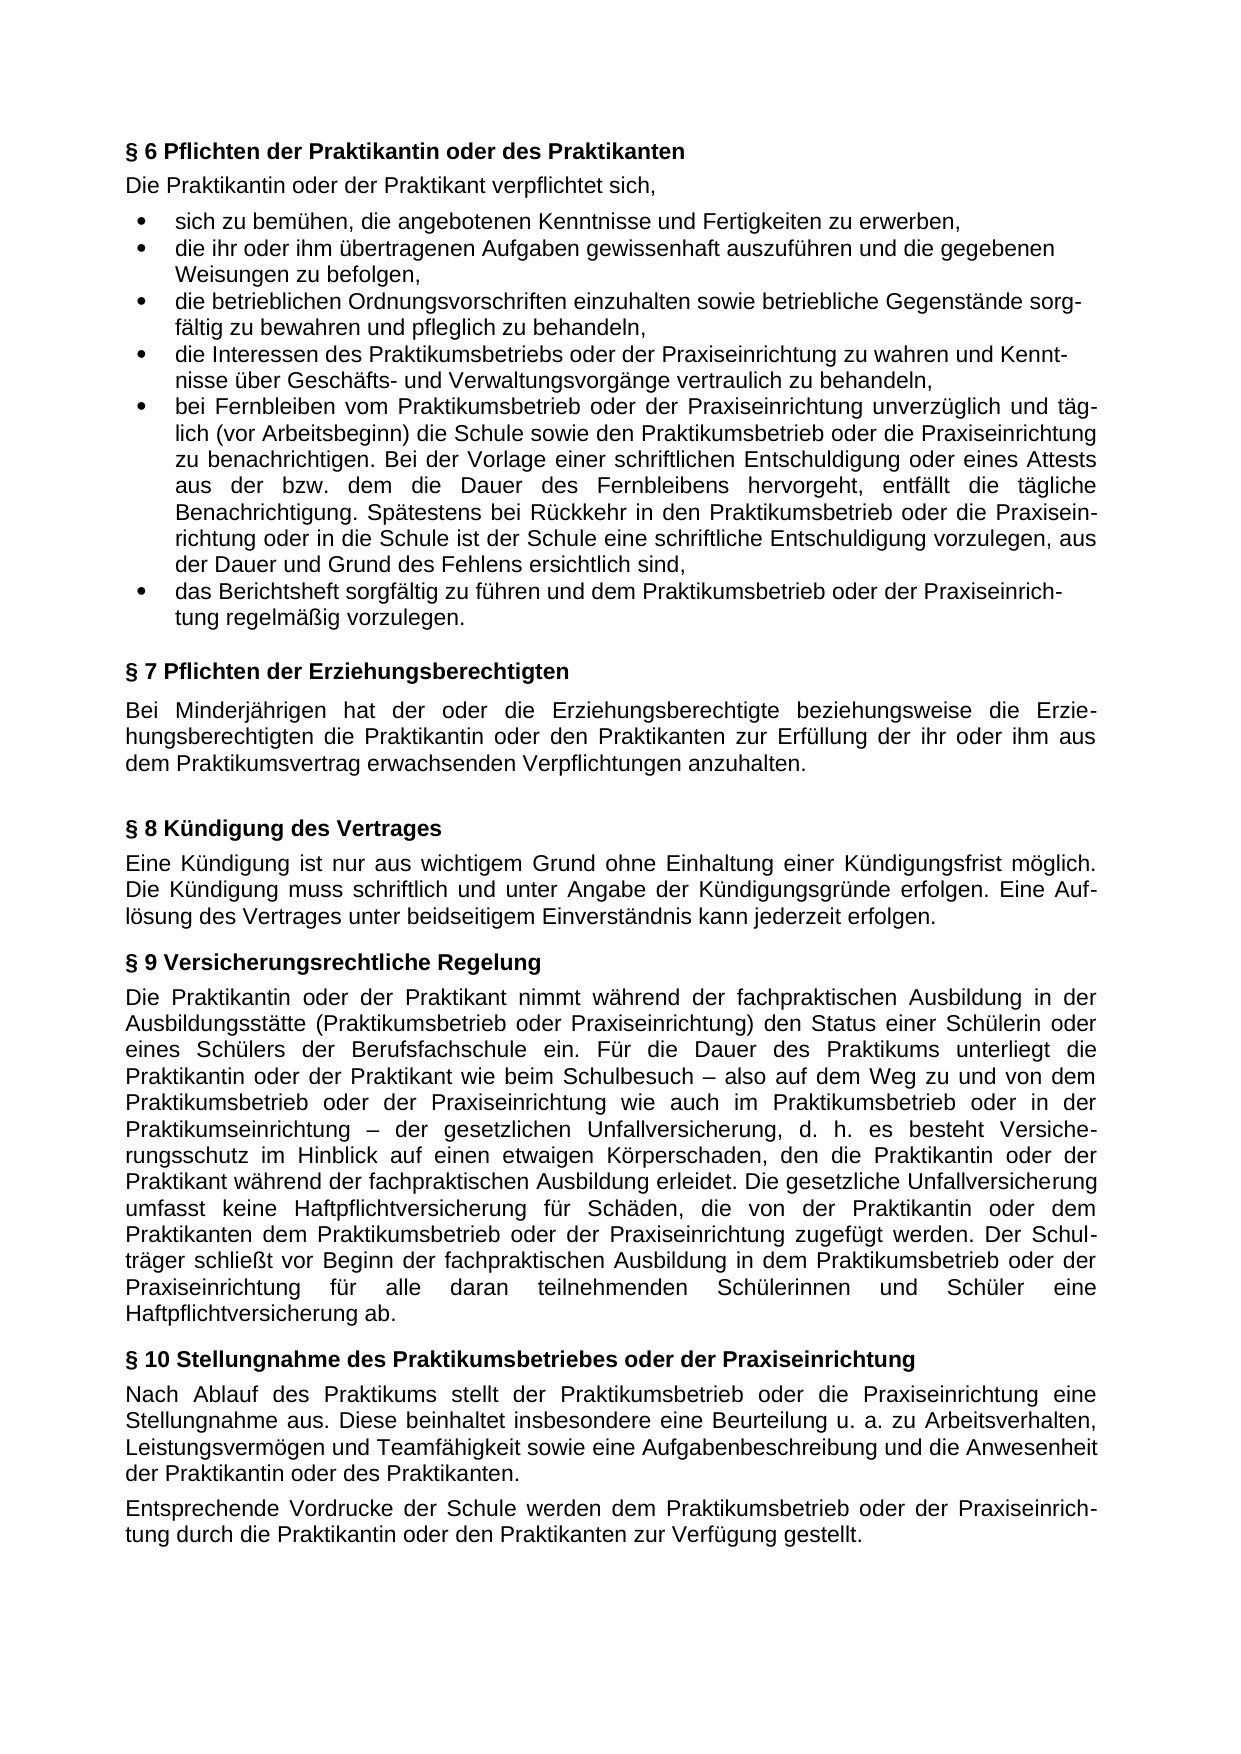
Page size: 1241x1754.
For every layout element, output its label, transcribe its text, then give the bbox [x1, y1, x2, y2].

list die Interessen des Praktikumsbetriebs oder der Praxiseinrichtung zu wahren und Kenntnisse über Geschäfts- und Verwaltungsvorgänge vertraulich zu behandeln, [137, 341, 1097, 393]
subtitle § 7 Pflichten der Erziehungsberechtigten [125, 658, 1109, 684]
list die ihr oder ihm übertragenen Aufgaben gewissenhaft auszuführen und die gegebenen Weisungen zu befolgen, [137, 235, 1097, 288]
text Die Praktikantin oder der Praktikant verpflichtet sich, [125, 172, 1109, 199]
list die betrieblichen Ordnungsvorschriften einzuhalten sowie betriebliche Gegenstände sorgfältig zu bewahren und pfleglich zu behandeln, [137, 288, 1098, 341]
subtitle § 6 Pflichten der Praktikantin oder des Praktikanten [125, 138, 1109, 164]
list sich zu bemühen, die angebotenen Kenntnisse und Fertigkeiten zu erwerben, [137, 207, 1109, 235]
text Die Praktikantin oder der Praktikant nimmt während der fachpraktischen Ausbildung in der Ausbildungsstätte (Praktikumsbetrieb oder Praxiseinrichtung) den Status einer Schülerin oder eines Schülers der Berufsfachschule ein. Für die Dauer des Praktikums unterliegt die Praktikantin oder der Praktikant wie beim Schulbesuch – also auf dem Weg zu und von dem Praktikumsbetrieb oder der Praxiseinrichtung wie auch im Praktikumsbetrieb oder in der Praktikumseinrichtung – der gesetzlichen Unfallversicherung, d. h. es besteht Versicherungsschutz im Hinblick auf einen etwaigen Körperschaden, den die Praktikantin oder der Praktikant während der fachpraktischen Ausbildung erleidet. Die gesetzliche Unfallversicherung umfasst keine Haftpflichtversicherung für Schäden, die von der Praktikantin oder dem Praktikanten dem Praktikumsbetrieb oder der Praxiseinrichtung zugefügt werden. Der Schulträger schließt vor Beginn der fachpraktischen Ausbildung in dem Praktikumsbetrieb oder der Praxiseinrichtung für alle daran teilnehmenden Schülerinnen und Schüler eine Haftpflichtversicherung ab. [125, 984, 1097, 1326]
text Nach Ablauf des Praktikums stellt der Praktikumsbetrieb oder die Praxiseinrichtung eine Stellungnahme aus. Diese beinhaltet insbesondere eine Beurteilung u. a. zu Arbeitsverhalten, Leistungsvermögen und Teamfähigkeit sowie eine Aufgabenbeschreibung und die Anwesenheit der Praktikantin oder des Praktikanten. [125, 1381, 1098, 1486]
list bei Fernbleiben vom Praktikumsbetrieb oder der Praxiseinrichtung unverzüglich und täglich (vor Arbeitsbeginn) die Schule sowie den Praktikumsbetrieb oder die Praxiseinrichtung zu benachrichtigen. Bei der Vorlage einer schriftlichen Entschuldigung oder eines Attests aus der bzw. dem die Dauer des Fernbleibens hervorgeht, entfällt die tägliche Benachrichtigung. Spätestens bei Rückkehr in den Praktikumsbetrieb oder die Praxiseinrichtung oder in die Schule ist der Schule eine schriftliche Entschuldigung vorzulegen, aus der Dauer und Grund des Fehlens ersichtlich sind, [137, 393, 1098, 578]
subtitle § 8 Kündigung des Vertrages [125, 815, 1109, 841]
subtitle § 10 Stellungnahme des Praktikumsbetriebes oder der Praxiseinrichtung [125, 1346, 1109, 1372]
text Bei Minderjährigen hat der oder die Erziehungsberechtigte beziehungsweise die Erziehungsberechtigten die Praktikantin oder den Praktikanten zur Erfüllung der ihr oder ihm aus dem Praktikumsvertrag erwachsenden Verpflichtungen anzuhalten. [125, 697, 1097, 776]
subtitle § 9 Versicherungsrechtliche Regelung [125, 949, 1109, 975]
list das Berichtsheft sorgfältig zu führen und dem Praktikumsbetrieb oder der Praxiseinrichtung regelmäßig vorzulegen. [137, 578, 1097, 630]
text Eine Kündigung ist nur aus wichtigem Grund ohne Einhaltung einer Kündigungsfrist möglich. Die Kündigung muss schriftlich und unter Angabe der Kündigungsgründe erfolgen. Eine Auflösung des Vertrages unter beidseitigem Einverständnis kann jederzeit erfolgen. [125, 850, 1097, 929]
text Entsprechende Vordrucke der Schule werden dem Praktikumsbetrieb oder der Praxiseinrichtung durch die Praktikantin oder den Praktikanten zur Verfügung gestellt. [125, 1495, 1097, 1547]
